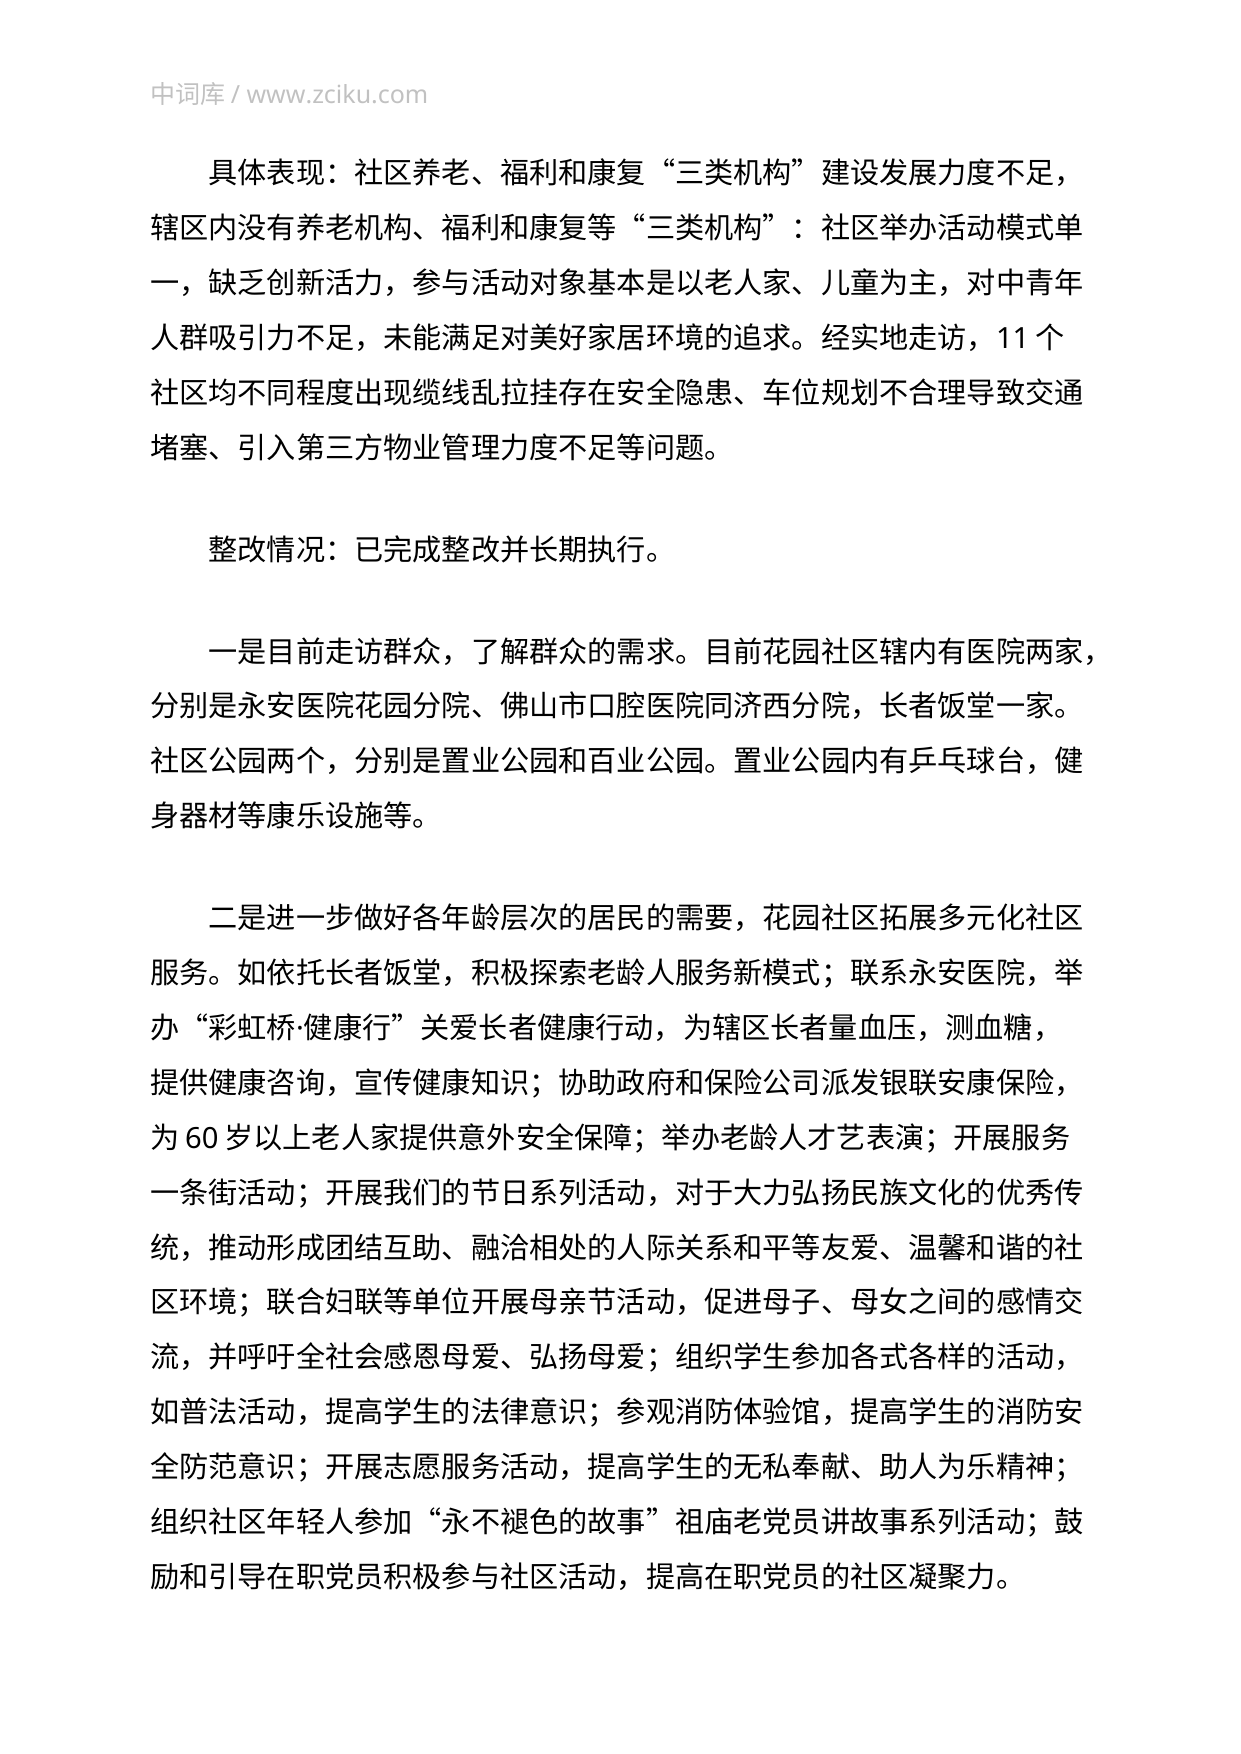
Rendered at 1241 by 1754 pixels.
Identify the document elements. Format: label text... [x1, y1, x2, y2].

text 一是目前走访群众，了解群众的需求。目前花园社区辖内有医院两家，分别是永安医院花园分院、佛山市口腔医院同济西分院，长者饭堂一家。社区公园两个，分别是置业公园和百业公园。置业公园内有乒乓球台，健身器材等康乐设施等。 [150, 628, 1090, 835]
text 二是进一步做好各年龄层次的居民的需要，花园社区拓展多元化社区服务。如依托长者饭堂，积极探索老龄人服务新模式；联系永安医院，举办“彩虹桥·健康行”关爱长者健康行动，为辖区长者量血压，测血糖，提供健康咨询，宣传健康知识；协助政府和保险公司派发银联安康保险，为60岁以上老人家提供意外安全保障；举办老龄人才艺表演；开展服务一条街活动；开展我们的节日系列活动，对于大力弘扬民族文化的优秀传统，推动形成团结互助、融洽相处的人际关系和平等友爱、温馨和谐的社区环境；联合妇联等单位开展母亲节活动，促进母子、母女之间的感情交流，并呼吁全社会感恩母爱、弘扬母爱；组织学生参加各式各样的活动，如普法活动，提高学生的法律意识；参观消防体验馆，提高学生的消防安全防范意识；开展志愿服务活动，提高学生的无私奉献、助人为乐精神；组织社区年轻人参加“永不褪色的故事”祖庙老党员讲故事系列活动；鼓励和引导在职党员积极参与社区活动，提高在职党员的社区凝聚力。 [150, 894, 1090, 1596]
text 具体表现：社区养老、福利和康复“三类机构”建设发展力度不足，辖区内没有养老机构、福利和康复等“三类机构”：社区举办活动模式单一，缺乏创新活力，参与活动对象基本是以老人家、儿童为主，对中青年人群吸引力不足，未能满足对美好家居环境的追求。经实地走访，11个社区均不同程度出现缆线乱拉挂存在安全隐患、车位规划不合理导致交通堵塞、引入第三方物业管理力度不足等问题。 [150, 150, 1090, 467]
text 整改情况：已完成整改并长期执行。 [150, 526, 1090, 569]
